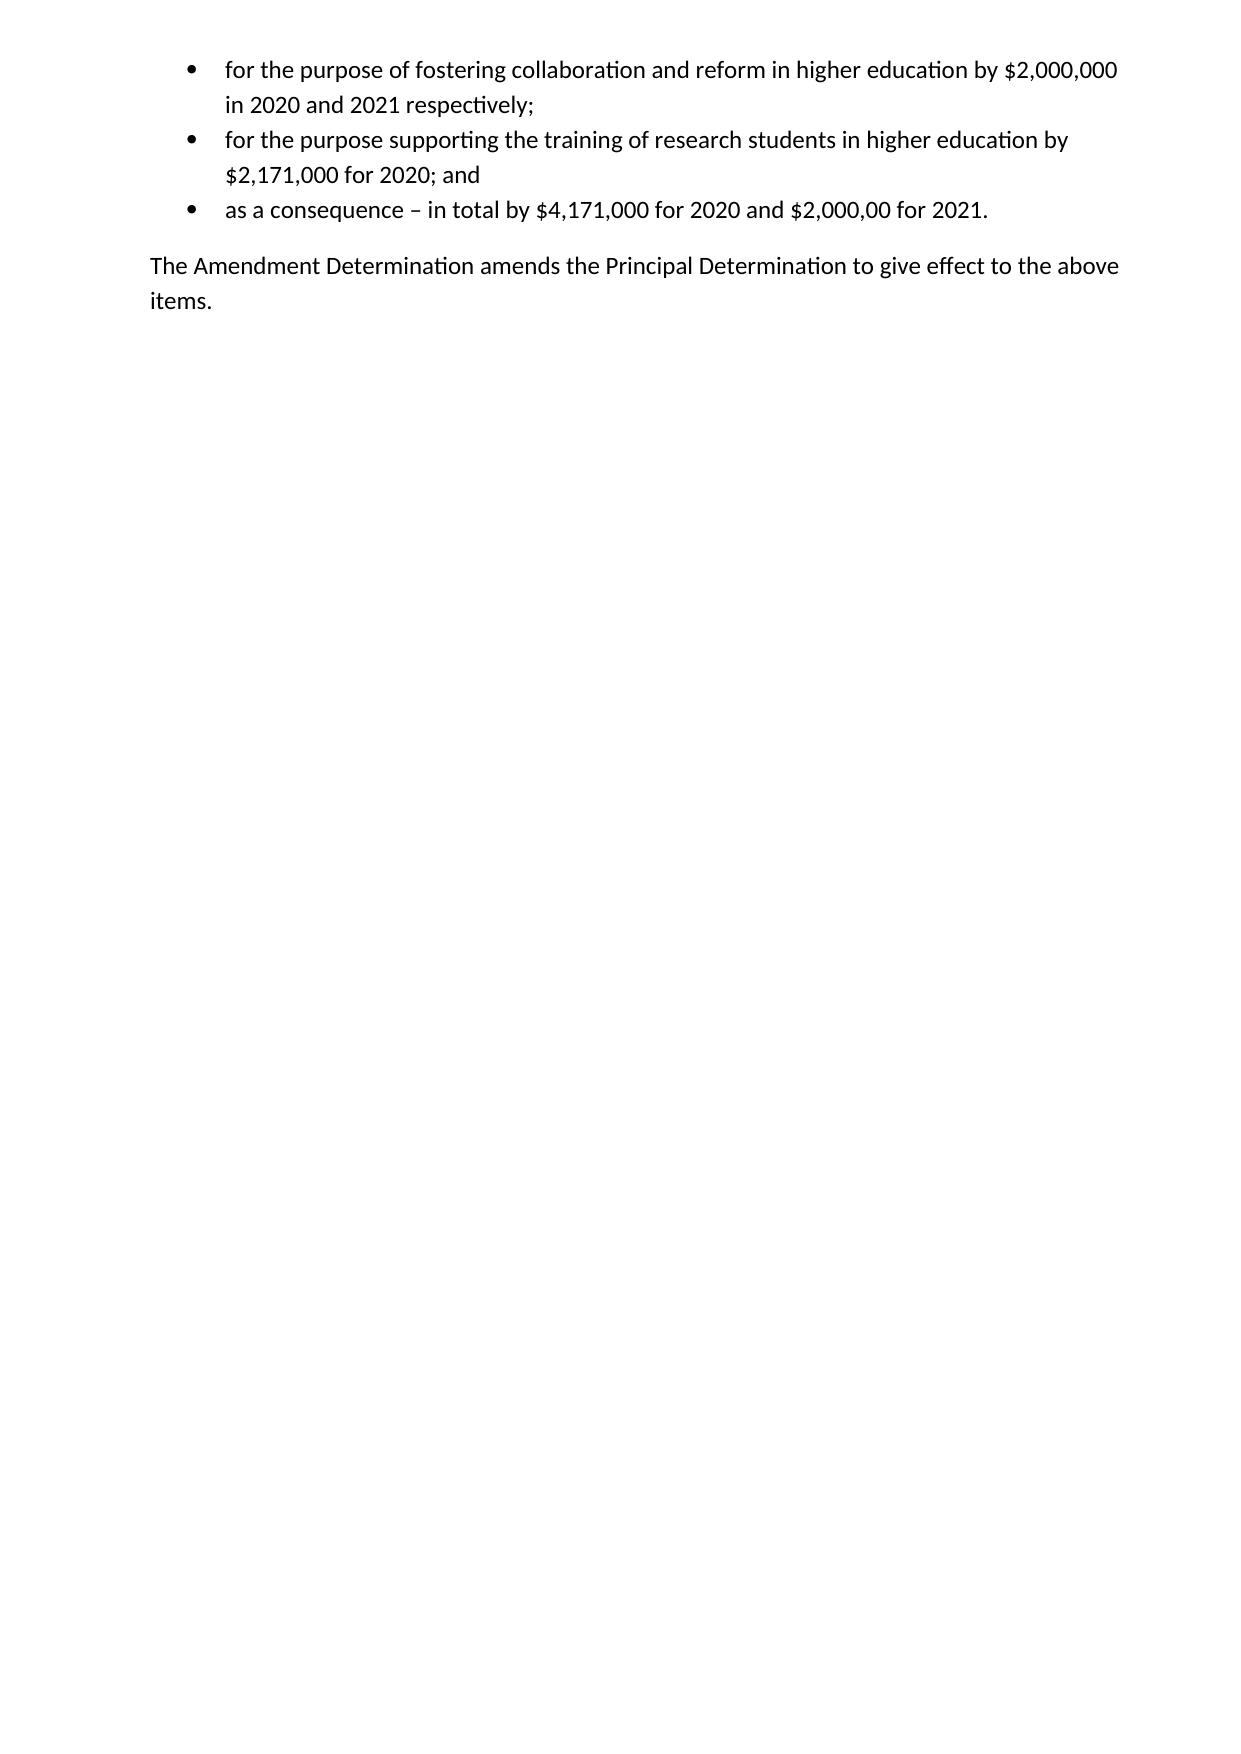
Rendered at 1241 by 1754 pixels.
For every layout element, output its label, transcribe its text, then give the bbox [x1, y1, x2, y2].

list for the purpose of fostering collaboration and reform in higher education by $2,000,000 in 2020 and 2021 respectively; [187, 54, 1122, 120]
text The Amendment Determination amends the Principal Determination to give effect to the above items. [150, 250, 1122, 316]
list as a consequence – in total by $4,171,000 for 2020 and $2,000,00 for 2021. [187, 194, 1122, 225]
list for the purpose supporting the training of research students in higher education by $2,171,000 for 2020; and [187, 124, 1122, 190]
